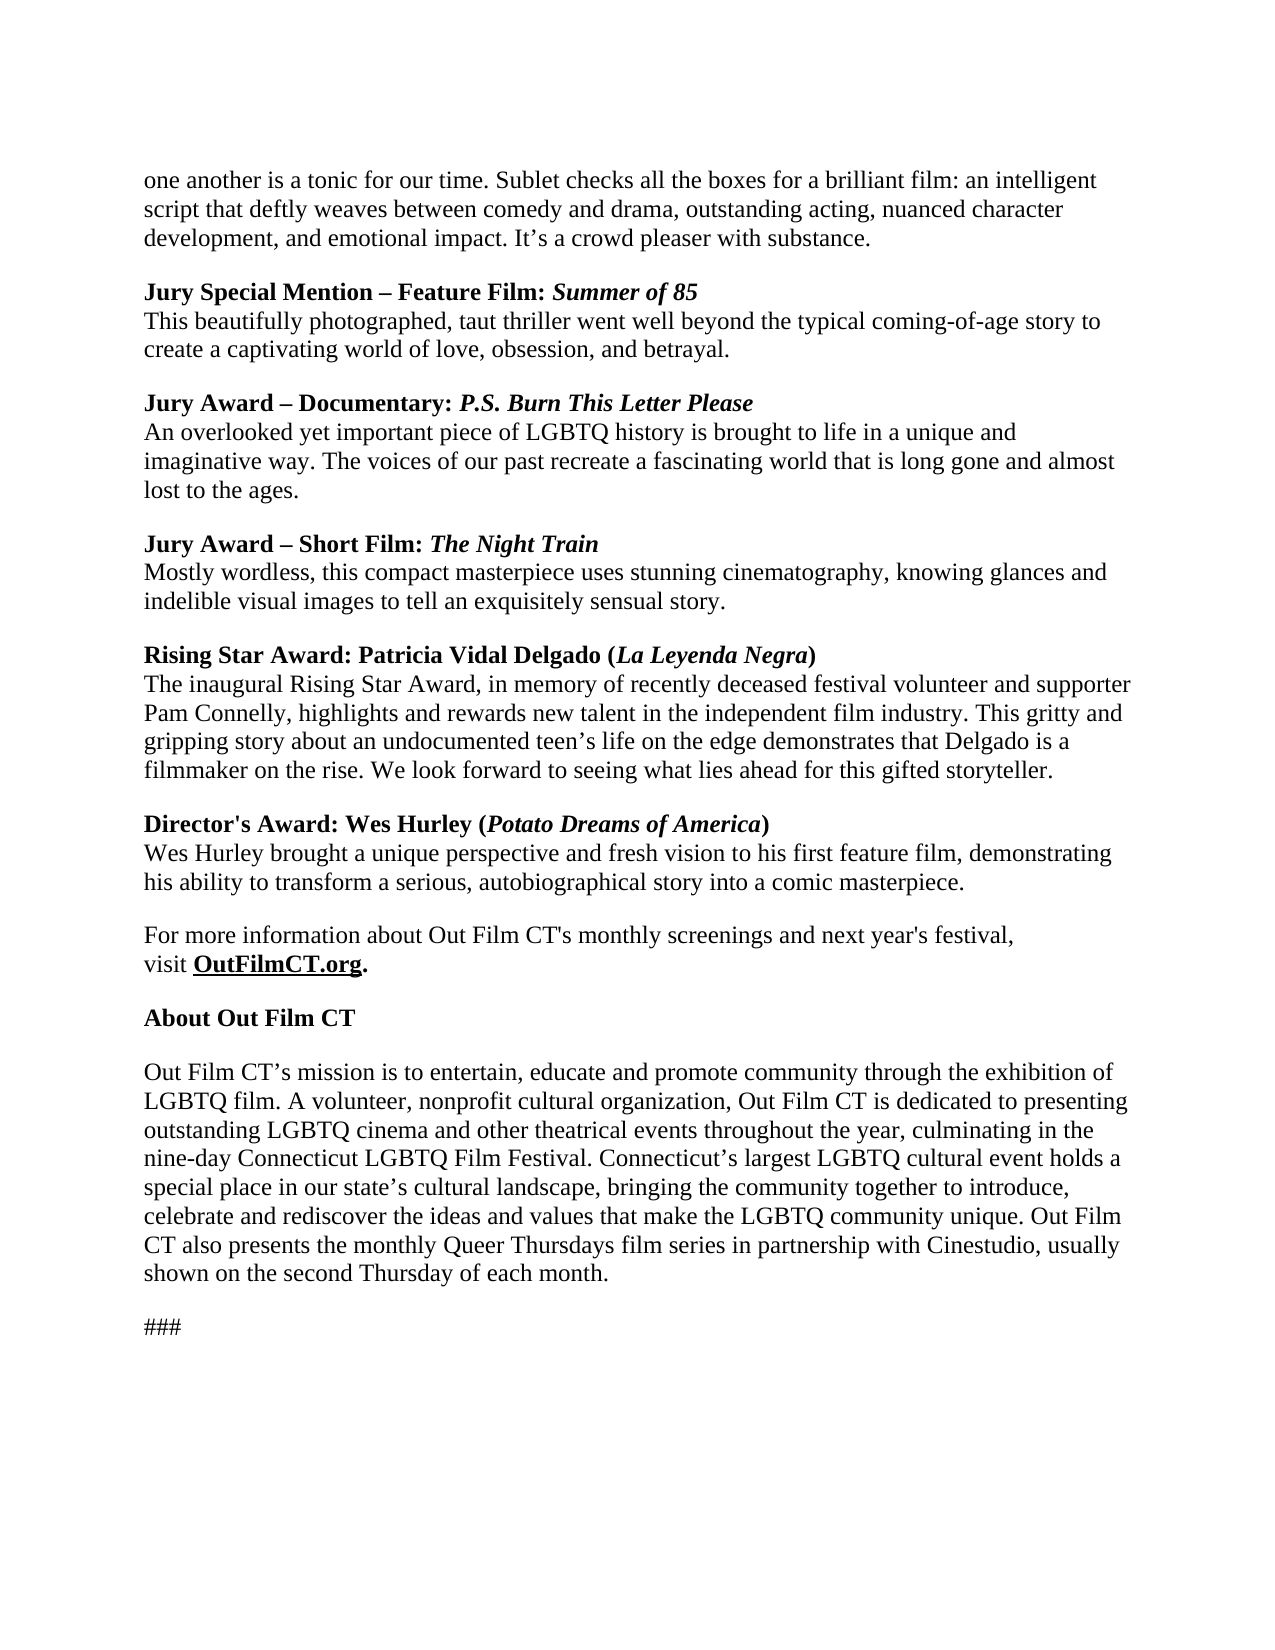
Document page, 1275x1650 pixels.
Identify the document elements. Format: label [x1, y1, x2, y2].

table_header [113, 150, 1162, 1357]
